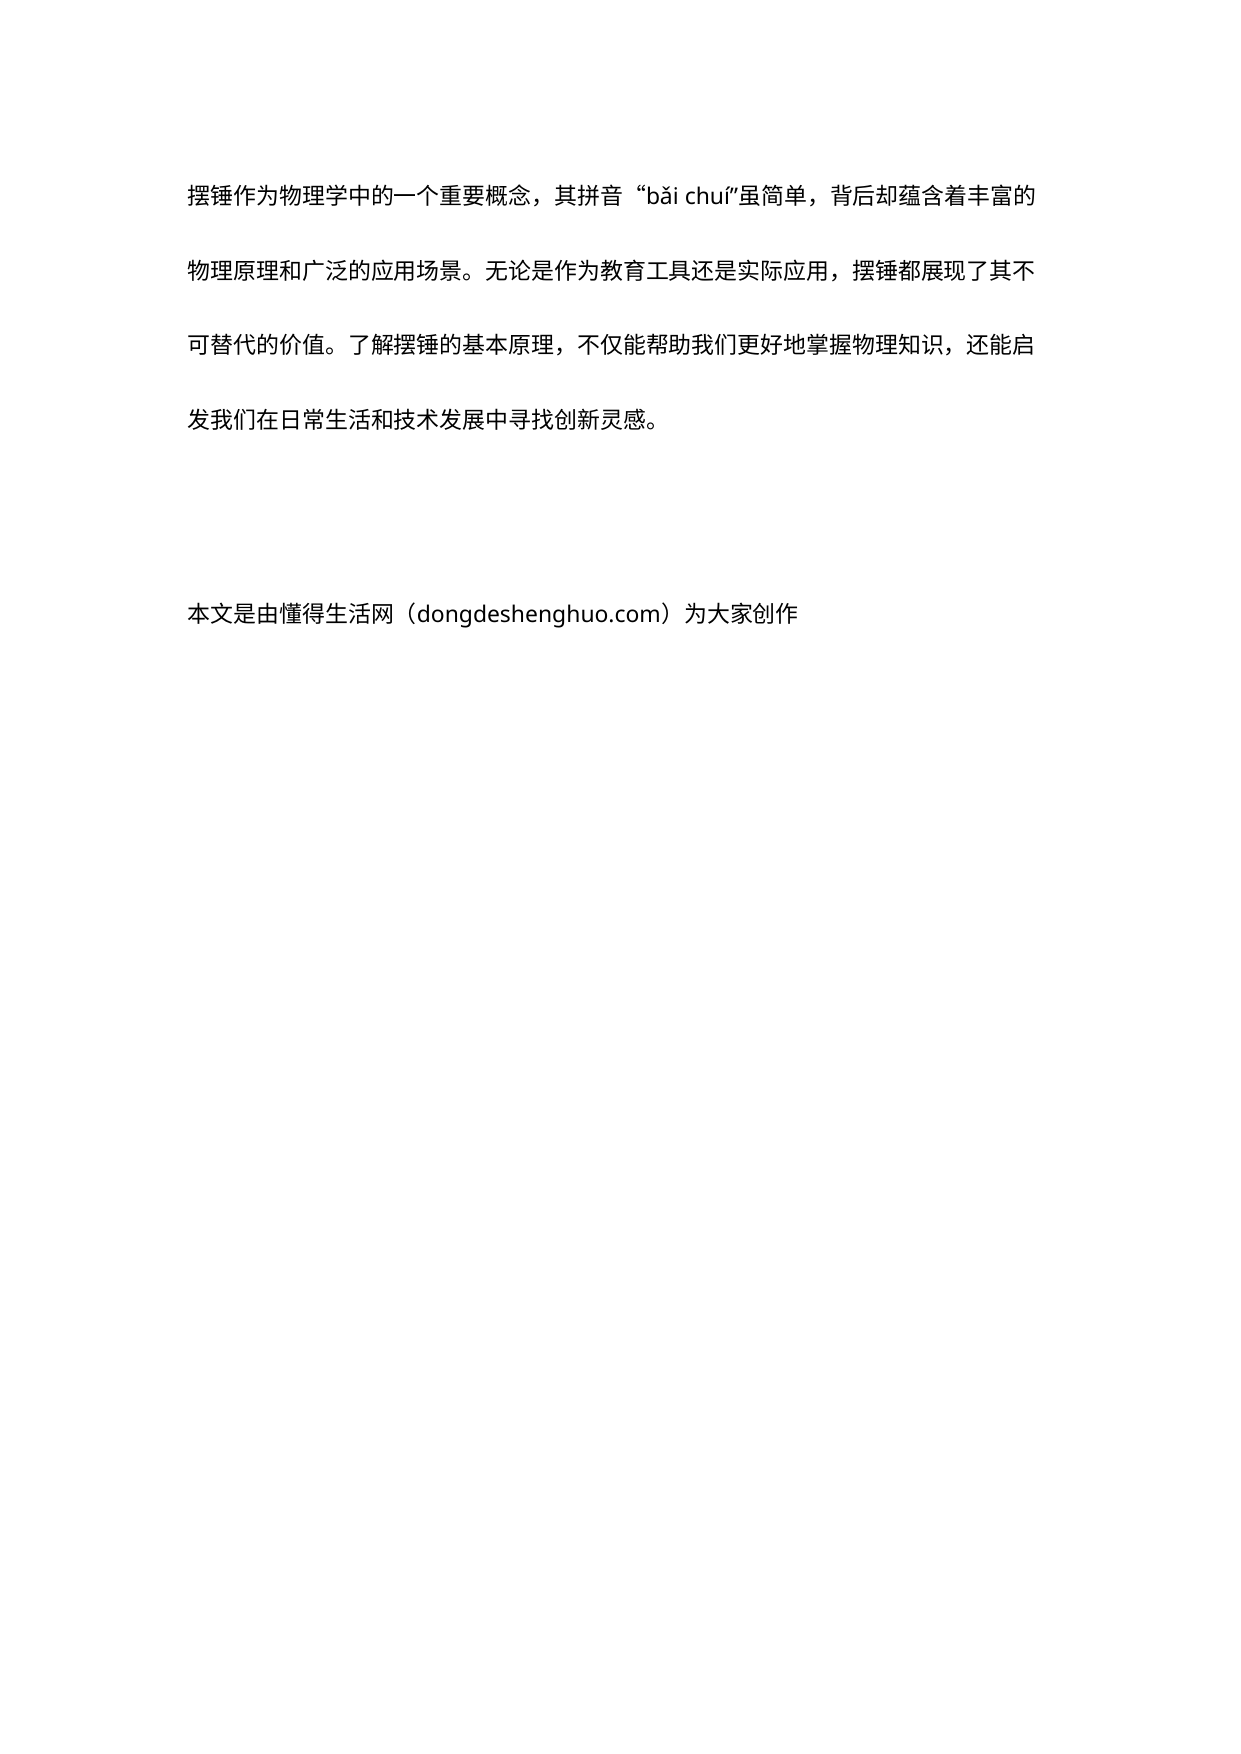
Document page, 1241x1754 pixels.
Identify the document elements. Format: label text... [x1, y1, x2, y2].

text 摆锤作为物理学中的一个重要概念，其拼音“bǎi chuí”虽简单，背后却蕴含着丰富的物理原理和广泛的应用场景。无论是作为教育工具还是实际应用，摆锤都展现了其不可替代的价值。了解摆锤的基本原理，不仅能帮助我们更好地掌握物理知识，还能启发我们在日常生活和技术发展中寻找创新灵感。 [187, 162, 1053, 451]
text 本文是由懂得生活网（dongdeshenghuo.com）为大家创作 [187, 580, 1053, 645]
